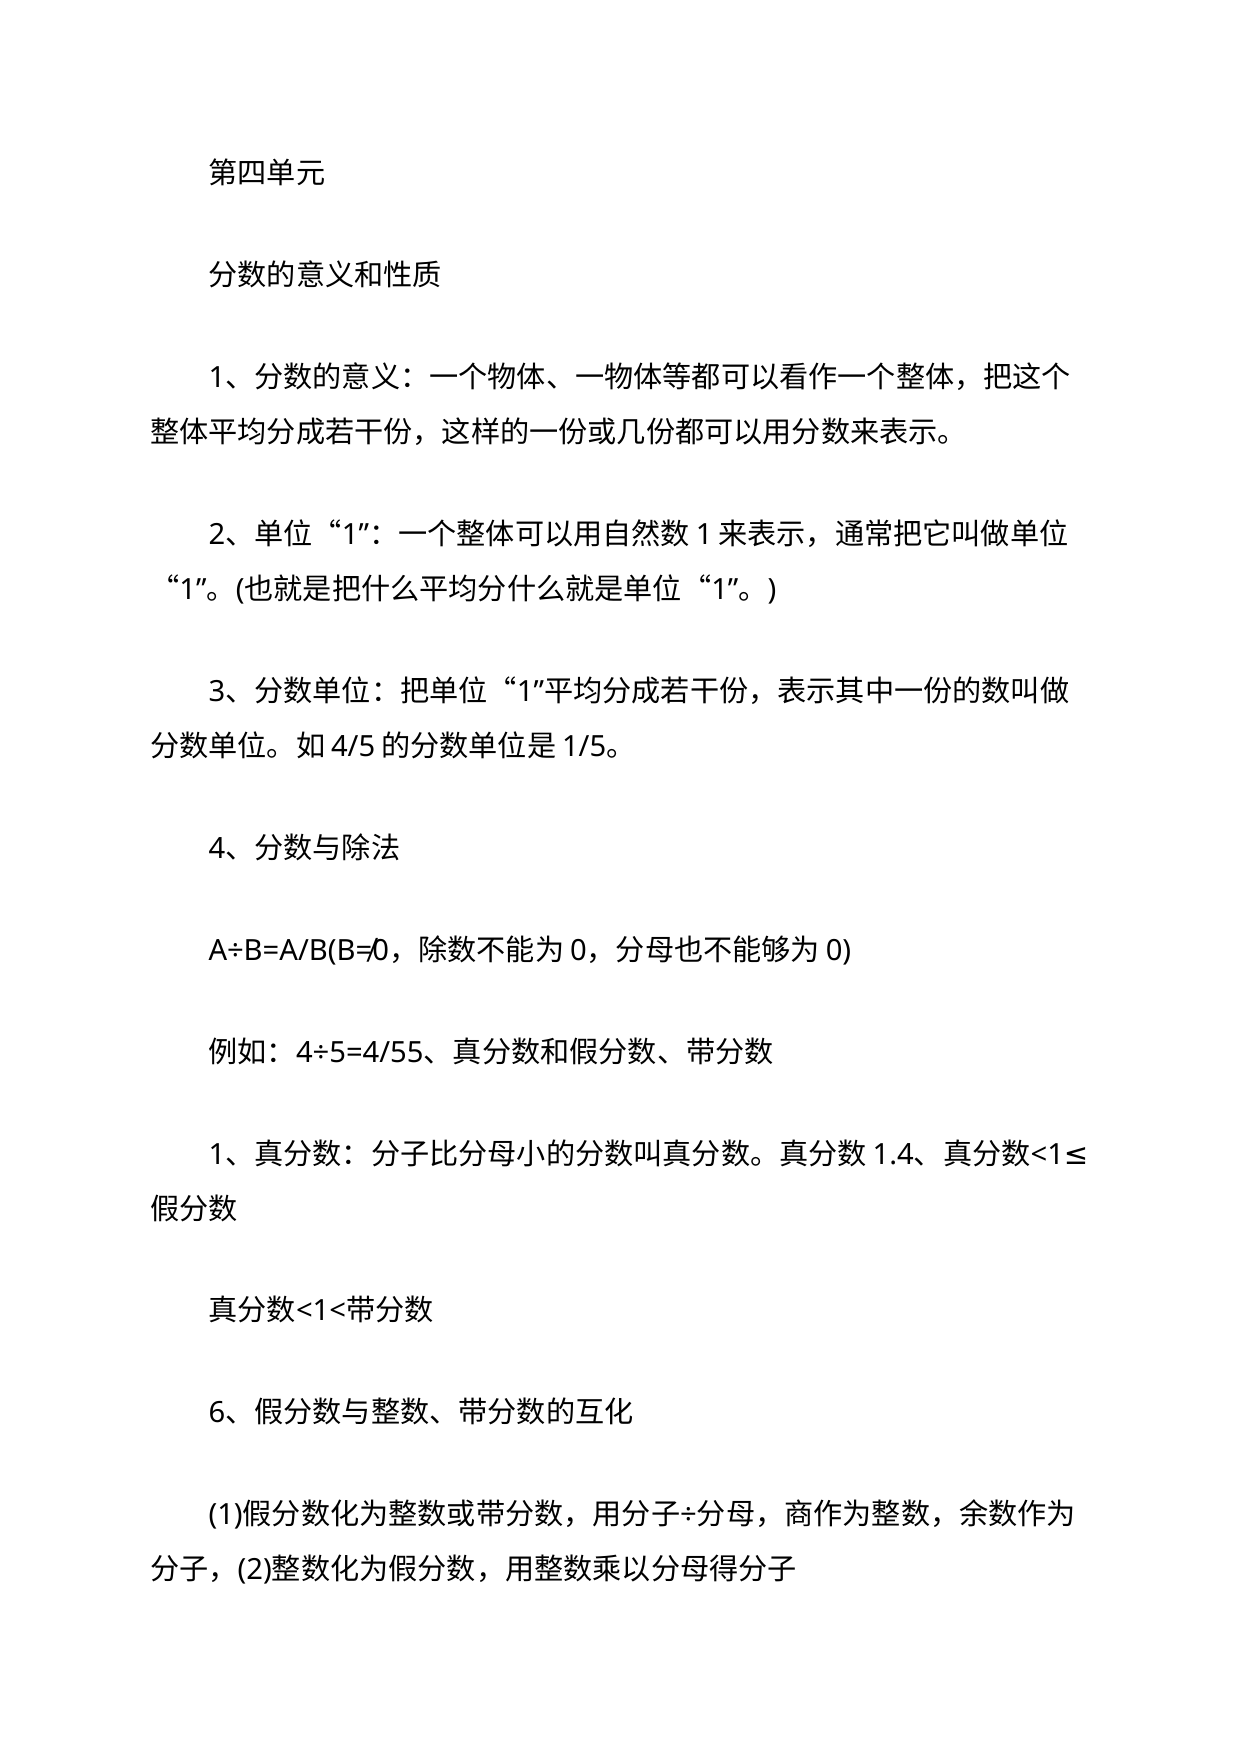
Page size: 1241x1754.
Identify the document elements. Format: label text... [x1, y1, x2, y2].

text 4、分数与除法 [150, 824, 1090, 867]
text 1、真分数：分子比分母小的分数叫真分数。真分数1.4、真分数<1≤假分数 [150, 1130, 1090, 1227]
text (1)假分数化为整数或带分数，用分子÷分母，商作为整数，余数作为分子，(2)整数化为假分数，用整数乘以分母得分子 [150, 1491, 1090, 1588]
text 3、分数单位：把单位“1”平均分成若干份，表示其中一份的数叫做分数单位。如4/5的分数单位是1/5。 [150, 667, 1090, 765]
text 第四单元 [150, 150, 1090, 192]
text 1、分数的意义：一个物体、一物体等都可以看作一个整体，把这个整体平均分成若干份，这样的一份或几份都可以用分数来表示。 [150, 353, 1090, 451]
text 分数的意义和性质 [150, 252, 1090, 294]
text A÷B=A/B(B≠0，除数不能为0，分母也不能够为0) [150, 926, 1090, 969]
text 例如：4÷5=4/55、真分数和假分数、带分数 [150, 1028, 1090, 1071]
text 6、假分数与整数、带分数的互化 [150, 1389, 1090, 1431]
text 真分数<1<带分数 [150, 1287, 1090, 1329]
text 2、单位“1”：一个整体可以用自然数1来表示，通常把它叫做单位“1”。(也就是把什么平均分什么就是单位“1”。) [150, 510, 1090, 608]
